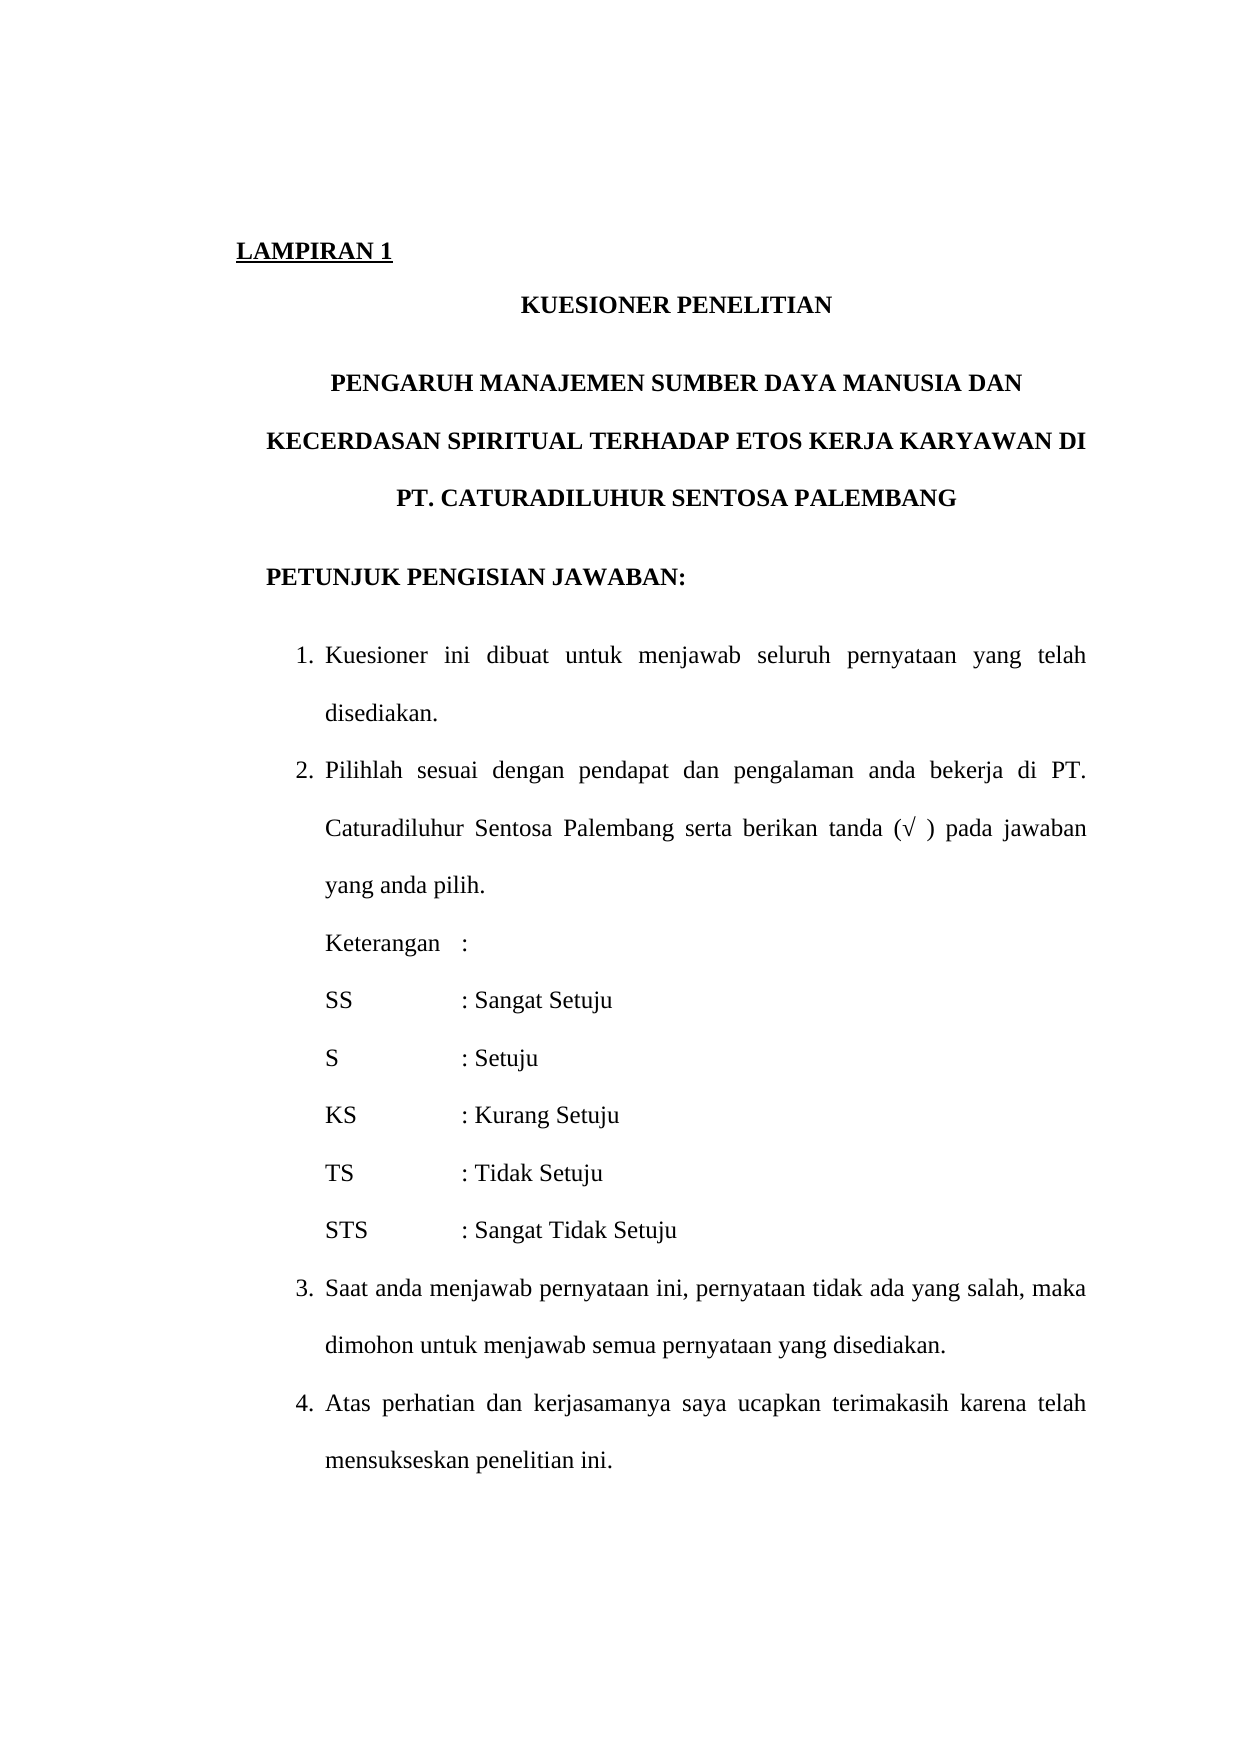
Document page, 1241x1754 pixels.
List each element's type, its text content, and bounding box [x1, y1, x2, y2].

text PENGARUH MANAJEMEN SUMBER DAYA MANUSIA DAN KECERDASAN SPIRITUAL TERHADAP ETOS KERJA KARYAWAN DI PT. CATURADILUHUR SENTOSA PALEMBANG [266, 368, 1087, 512]
list KS : Kurang Setuju [279, 1100, 1087, 1129]
list Keterangan : [279, 928, 1087, 956]
list Kuesioner ini dibuat untuk menjawab seluruh pernyataan yang telah disediakan. [295, 640, 1087, 726]
text KUESIONER PENELITIAN [266, 290, 1087, 319]
text PETUNJUK PENGISIAN JAWABAN: [266, 562, 1087, 591]
text LAMPIRAN 1 [236, 236, 1087, 265]
list S : Setuju [279, 1043, 1087, 1071]
list Pilihlah sesuai dengan pendapat dan pengalaman anda bekerja di PT. Caturadiluhur Sentosa Palembang serta berikan tanda (√ ) pada jawaban yang anda pilih. [295, 755, 1087, 899]
list SS : Sangat Setuju [279, 985, 1087, 1014]
list STS : Sangat Tidak Setuju [279, 1215, 1087, 1244]
list TS : Tidak Setuju [279, 1158, 1087, 1186]
list Saat anda menjawab pernyataan ini, pernyataan tidak ada yang salah, maka dimohon untuk menjawab semua pernyataan yang disediakan. [295, 1273, 1087, 1359]
list Atas perhatian dan kerjasamanya saya ucapkan terimakasih karena telah mensukseskan penelitian ini. [295, 1388, 1087, 1474]
